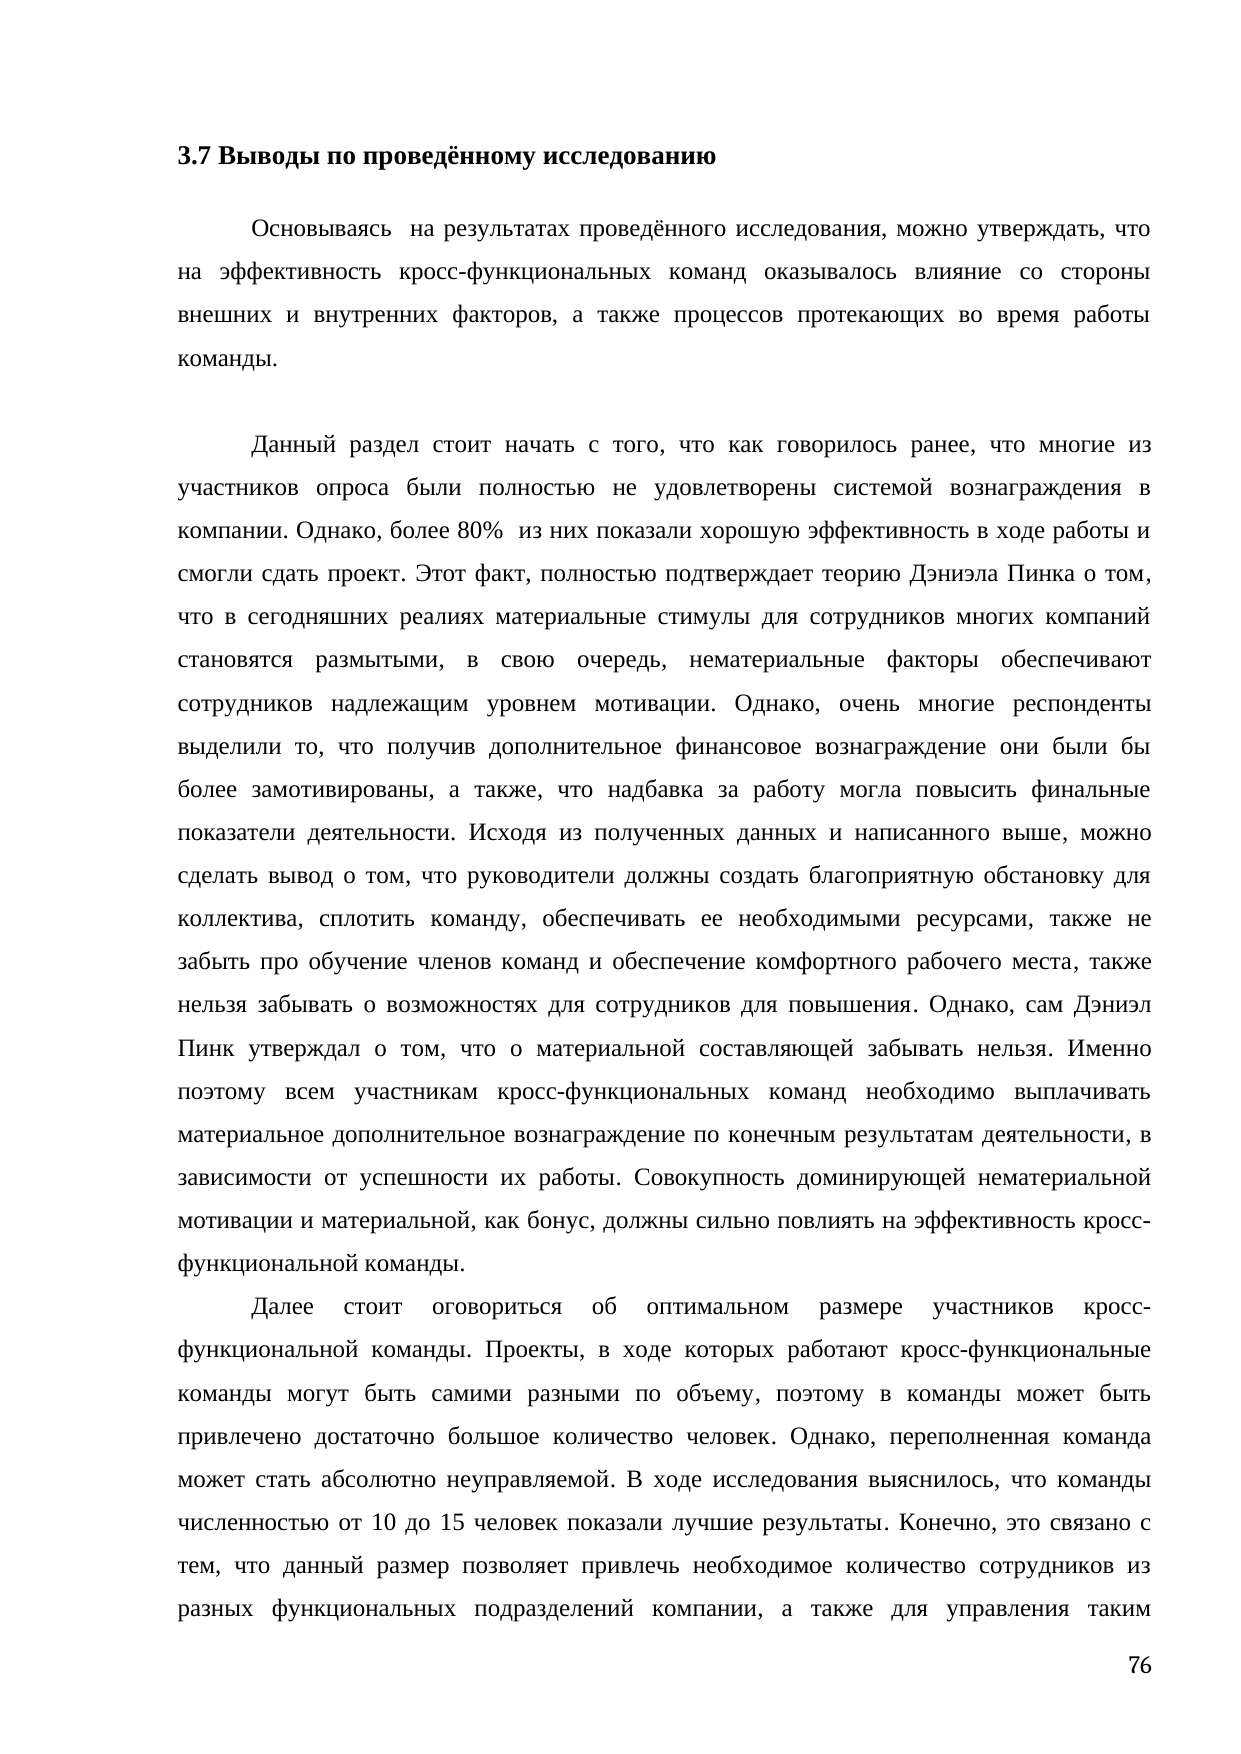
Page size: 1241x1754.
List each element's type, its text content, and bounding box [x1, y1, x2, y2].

text Основываясь на результатах проведённого исследования, можно утверждать, что на эффективность кросс-функциональных команд оказывалось влияние со стороны внешних и внутренних факторов, а также процессов протекающих во время работы команды. [177, 213, 1152, 371]
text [177, 1291, 1152, 1622]
subtitle 3.7 Выводы по проведённому исследованию [177, 139, 1152, 170]
text Данный раздел стоит начать с того, что как говорилось ранее, что многие из участников опроса были полностью не удовлетворены системой вознаграждения в компании. Однако, более 80% из них показали хорошую эффективность в ходе работы и смогли сдать проект. Этот факт, полностью подтверждает теорию Дэниэла Пинка о том, что в сегодняшних реалиях материальные стимулы для сотрудников многих компаний становятся размытыми, в свою очередь, нематериальные факторы обеспечивают сотрудников надлежащим уровнем мотивации. Однако, очень многие респонденты выделили то, что получив дополнительное финансовое вознаграждение они были бы более замотивированы, а также, что надбавка за работу могла повысить финальные показатели деятельности. Исходя из полученных данных и написанного выше, можно сделать вывод о том, что руководители должны создать благоприятную обстановку для коллектива, сплотить команду, обеспечивать ее необходимыми ресурсами, также не забыть про обучение членов команд и обеспечение комфортного рабочего места, также нельзя забывать о возможностях для сотрудников для повышения. Однако, сам Дэниэл Пинк утверждал о том, что о материальной составляющей забывать нельзя. Именно поэтому всем участникам кросс-функциональных команд необходимо выплачивать материальное дополнительное вознаграждение по конечным результатам деятельности, в зависимости от успешности их работы. Совокупность доминирующей нематериальной мотивации и материальной, как бонус, должны сильно повлиять на эффективность кросс-функциональной команды. [177, 429, 1152, 1277]
